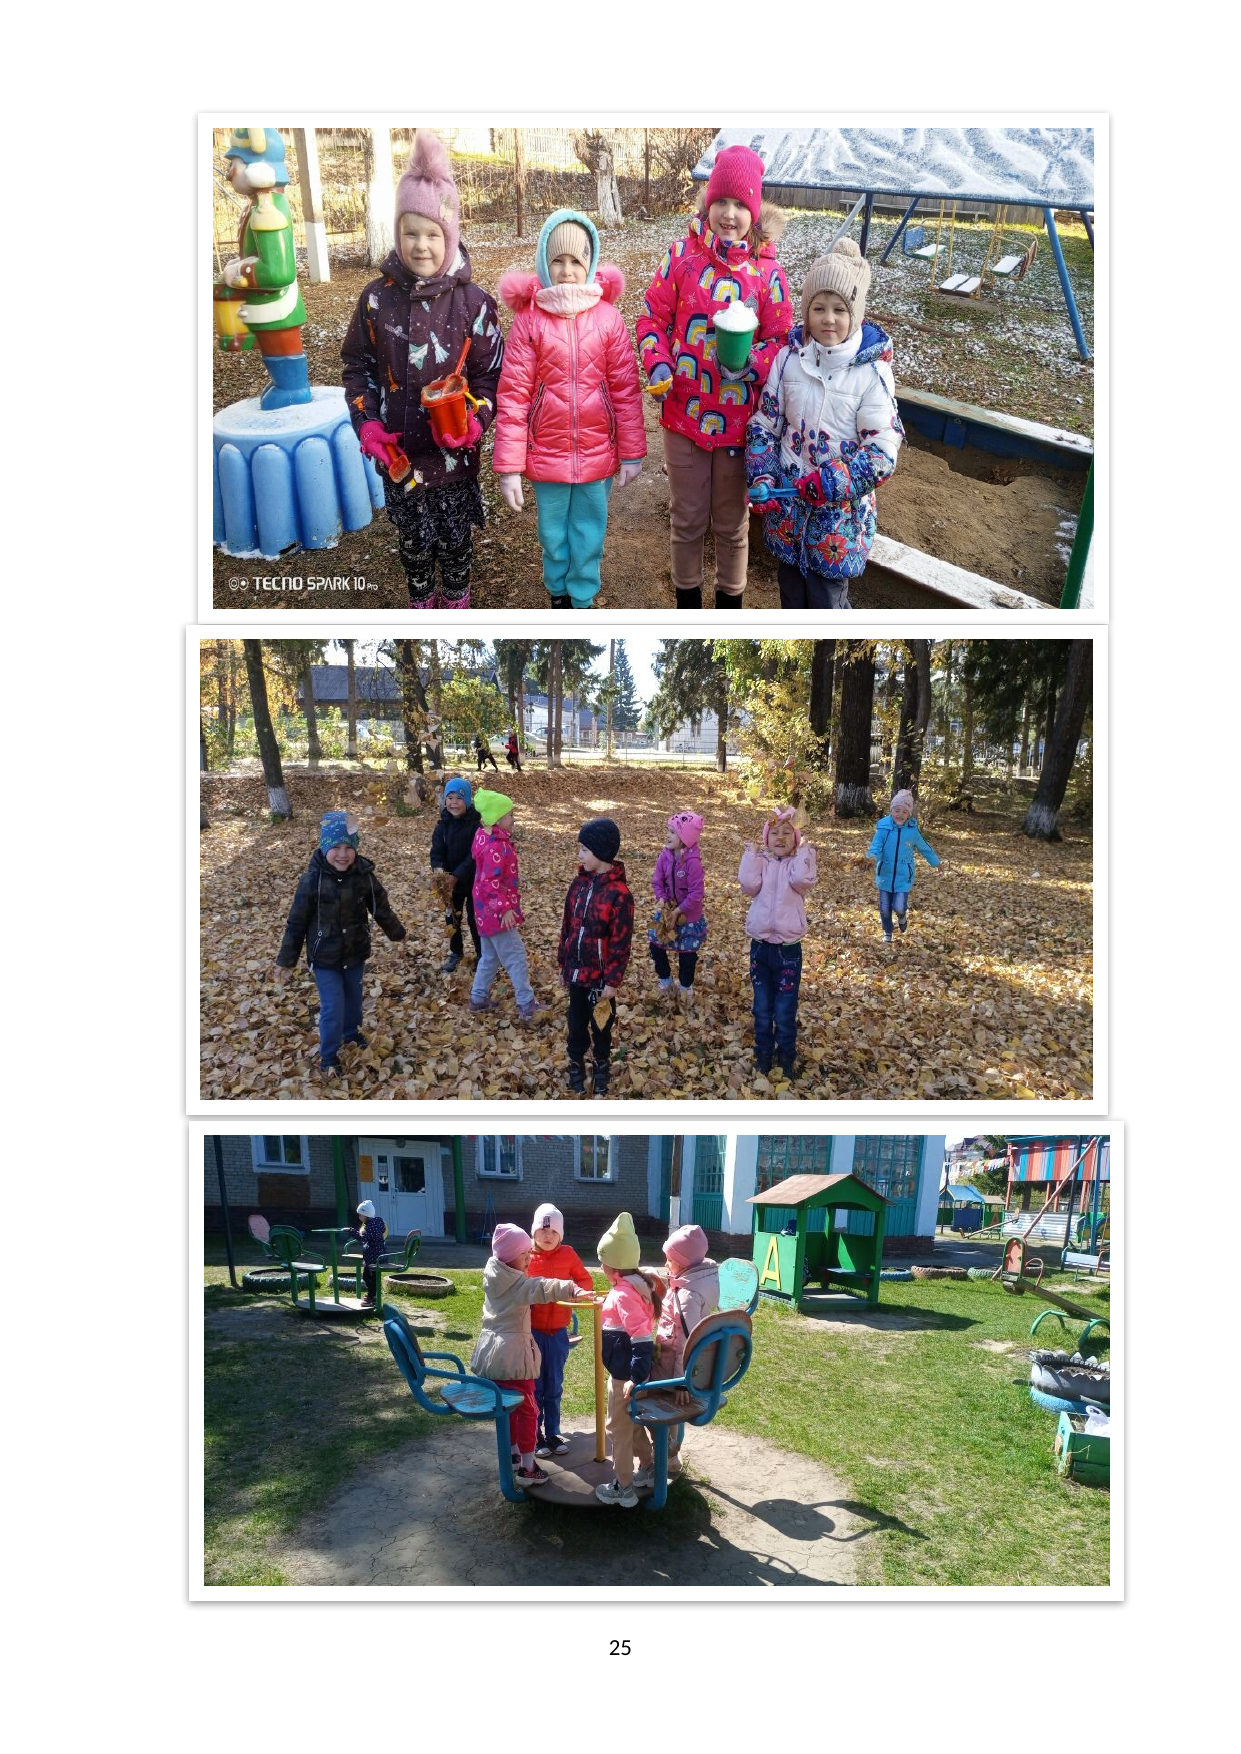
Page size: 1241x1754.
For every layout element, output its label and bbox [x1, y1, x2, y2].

picture [204, 1135, 1110, 1586]
picture [213, 128, 1094, 609]
picture [200, 639, 1093, 1100]
